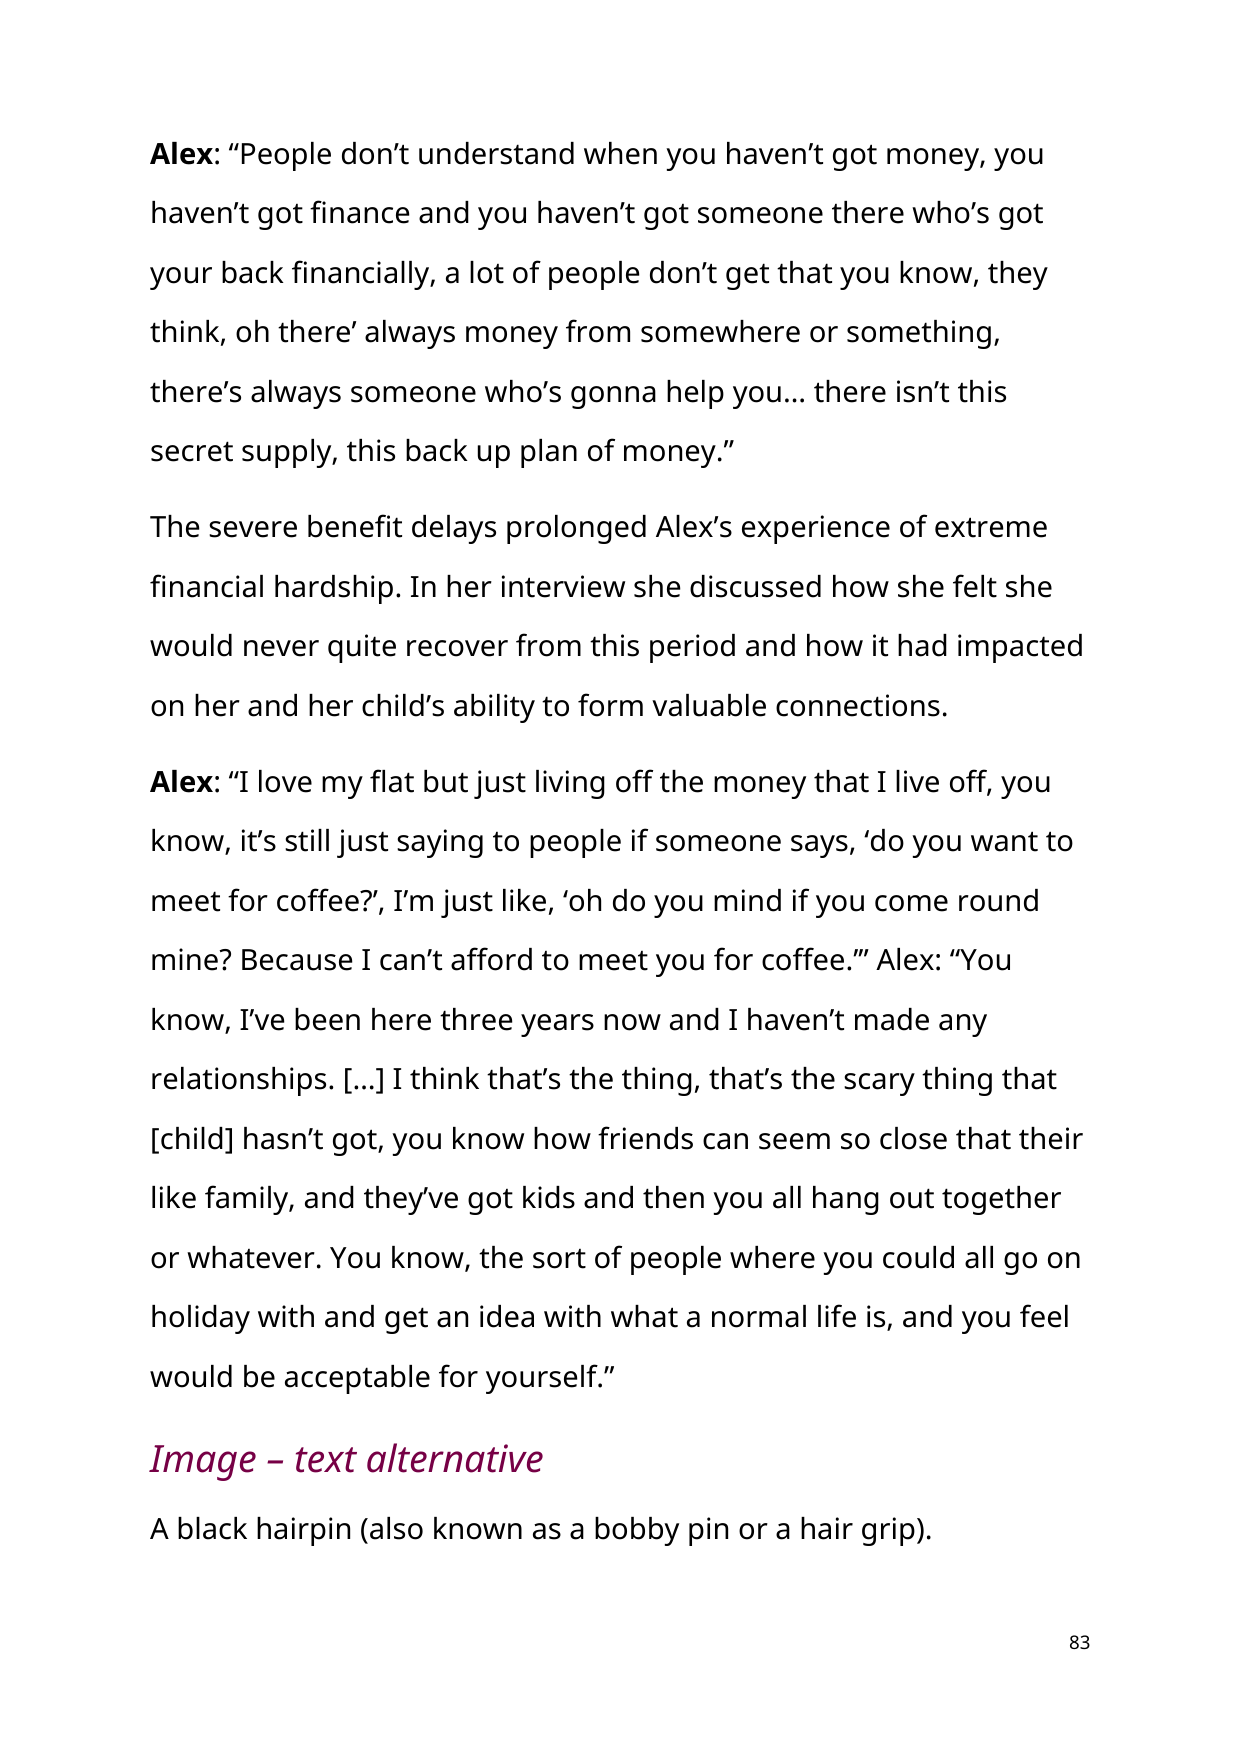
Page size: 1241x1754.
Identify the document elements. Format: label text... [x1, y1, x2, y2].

text Alex: “I love my flat but just living off the money that I live off, you know, it’s still just saying to people if someone says, ‘do you want to meet for coffee?’, I’m just like, ‘oh do you mind if you come round mine? Because I can’t afford to meet you for coffee.’” Alex: “You know, I’ve been here three years now and I haven’t made any relationships. […] I think that’s the thing, that’s the scary thing that [child] hasn’t got, you know how friends can seem so close that their like family, and they’ve got kids and then you all hang out together or whatever. You know, the sort of people where you could all go on holiday with and get an idea with what a normal life is, and you feel would be acceptable for yourself.” [150, 761, 1090, 1396]
text The severe benefit delays prolonged Alex’s experience of extreme financial hardship. In her interview she discussed how she felt she would never quite recover from this period and how it had impacted on her and her child’s ability to form valuable connections. [150, 506, 1090, 724]
text Alex: “People don’t understand when you haven’t got money, you haven’t got finance and you haven’t got someone there who’s got your back financially, a lot of people don’t get that you know, they think, oh there’ always money from somewhere or something, there’s always someone who’s gonna help you… there isn’t this secret supply, this back up plan of money.” [150, 133, 1090, 470]
text A black hairpin (also known as a bobby pin or a hair grip). [150, 1508, 1090, 1548]
subtitle Image – text alternative [150, 1432, 1090, 1483]
